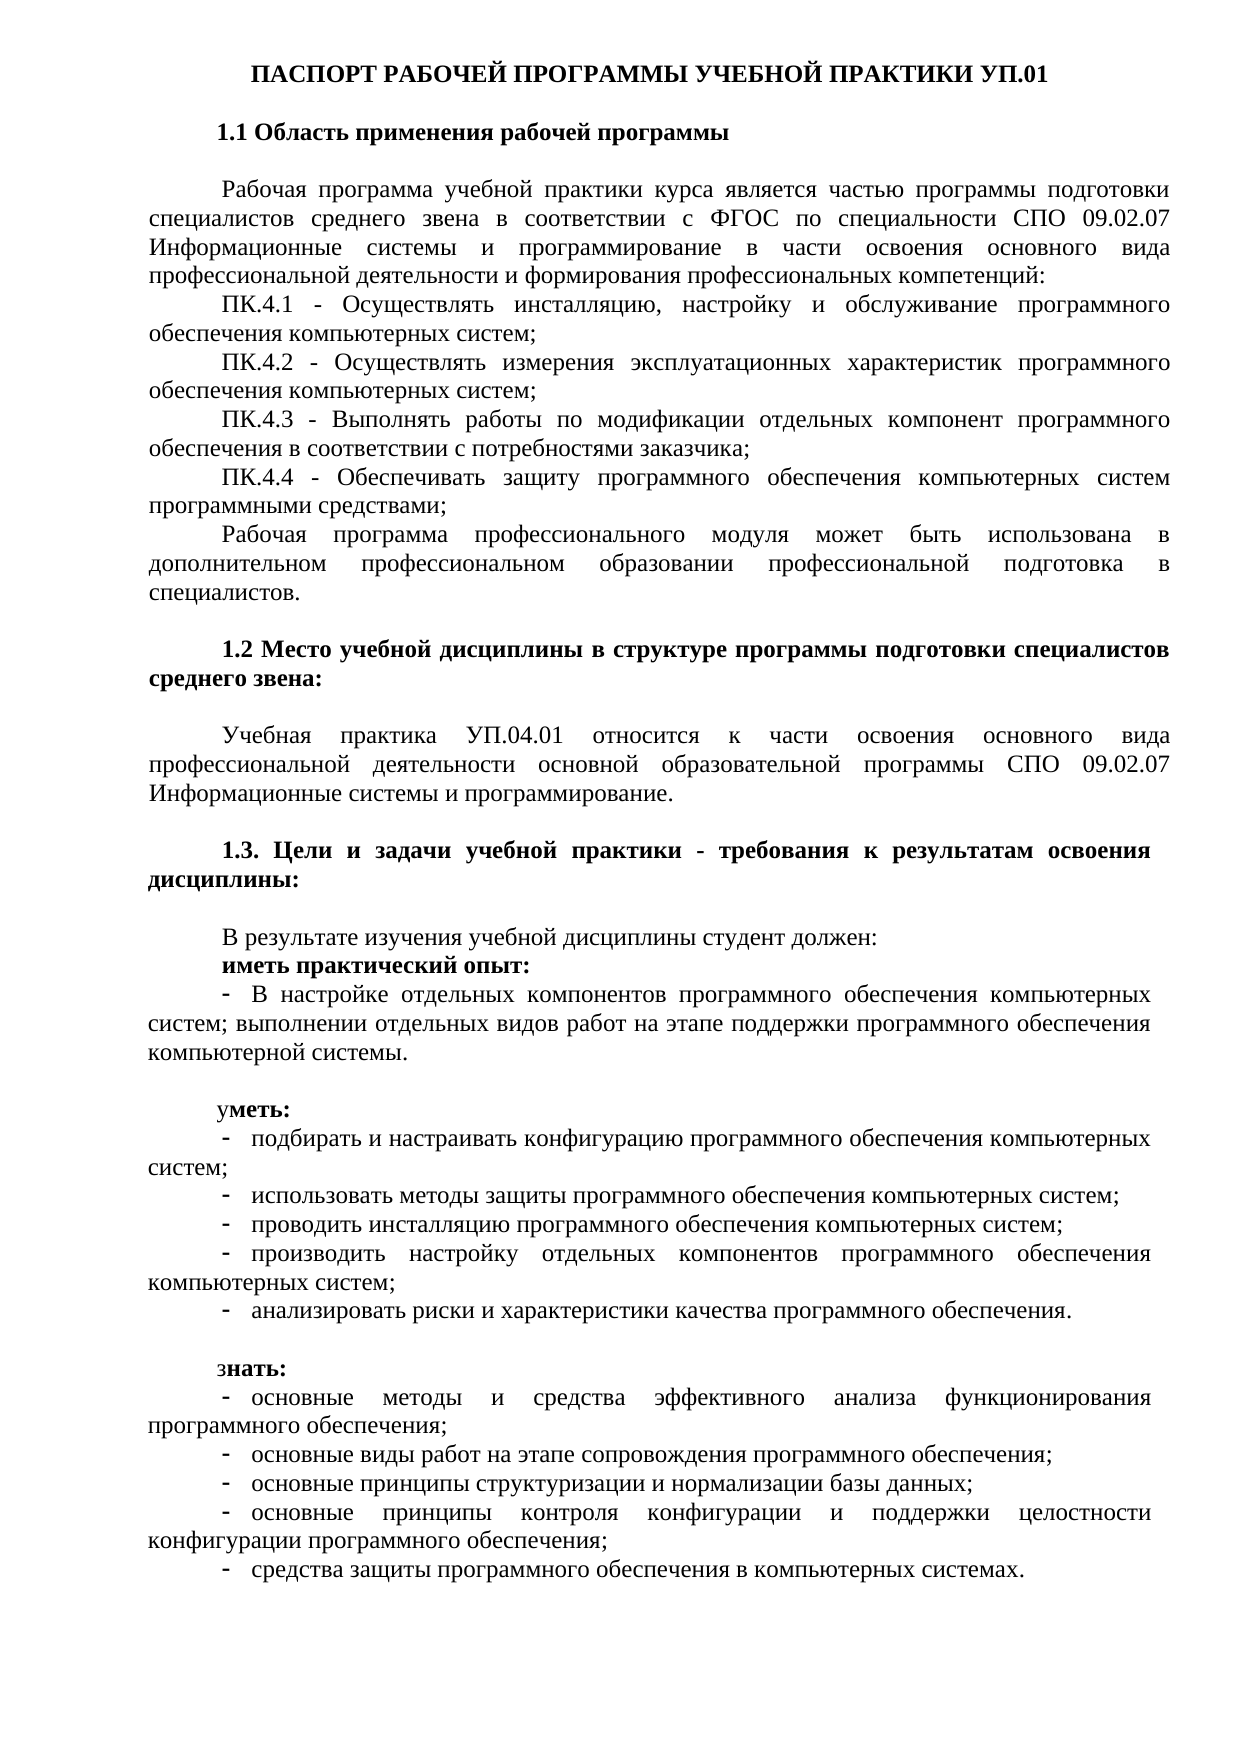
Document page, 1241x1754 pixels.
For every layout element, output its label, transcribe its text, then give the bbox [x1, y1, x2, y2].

text знать: [148, 1353, 1152, 1382]
text ПК.4.1 - Осуществлять инсталляцию, настройку и обслуживание программного обеспечения компьютерных систем; [149, 289, 1171, 347]
text Рабочая программа профессионального модуля может быть использована в дополнительном профессиональном образовании профессиональной подготовка в специалистов. [149, 519, 1171, 605]
list использовать методы защиты программного обеспечения компьютерных систем; [148, 1180, 1152, 1209]
list основные виды работ на этапе сопровождения программного обеспечения; [148, 1439, 1152, 1468]
text 1.1 Область применения рабочей программы [216, 117, 1171, 145]
list основные принципы структуризации и нормализации базы данных; [148, 1468, 1152, 1497]
list В настройке отдельных компонентов программного обеспечения компьютерных систем; выполнении отдельных видов работ на этапе поддержки программного обеспечения компьютерной системы. [148, 979, 1152, 1065]
list средства защиты программного обеспечения в компьютерных системах. [148, 1554, 1152, 1583]
list проводить инсталляцию программного обеспечения компьютерных систем; [148, 1209, 1152, 1238]
list подбирать и настраивать конфигурацию программного обеспечения компьютерных систем; [148, 1123, 1152, 1180]
text В результате изучения учебной дисциплины студент должен: [148, 922, 1152, 950]
list анализировать риски и характеристики качества программного обеспечения. [148, 1295, 1152, 1324]
text ПК.4.4 - Обеспечивать защиту программного обеспечения компьютерных систем программными средствами; [149, 462, 1171, 519]
text 1.2 Место учебной дисциплины в структуре программы подготовки специалистов среднего звена: [149, 634, 1171, 692]
text Учебная практика УП.04.01 относится к части освоения основного вида профессиональной деятельности основной образовательной программы СПО 09.02.07 Информационные системы и программирование. [149, 720, 1171, 807]
text уметь: [148, 1094, 1152, 1123]
list основные методы и средства эффективного анализа функционирования программного обеспечения; [148, 1382, 1152, 1439]
text иметь практический опыт: [148, 950, 1152, 979]
text Рабочая программа учебной практики курса является частью программы подготовки специалистов среднего звена в соответствии с ФГОС по специальности СПО 09.02.07 Информационные системы и программирование в части освоения основного вида профессиональной деятельности и формирования профессиональных компетенций: [149, 174, 1171, 289]
list основные принципы контроля конфигурации и поддержки целостности конфигурации программного обеспечения; [148, 1497, 1152, 1554]
text паспорт РАБОЧЕЙ ПРОГРАММЫ УЧЕБНОЙ ПРАКТИКИ УП.01 [148, 59, 1152, 88]
text 1.3. Цели и задачи учебной практики - требования к результатам освоения дисциплины: [148, 835, 1152, 893]
list производить настройку отдельных компонентов программного обеспечения компьютерных систем; [148, 1238, 1152, 1295]
text ПК.4.3 - Выполнять работы по модификации отдельных компонент программного обеспечения в соответствии с потребностями заказчика; [149, 404, 1171, 462]
text ПК.4.2 - Осуществлять измерения эксплуатационных характеристик программного обеспечения компьютерных систем; [149, 347, 1171, 404]
